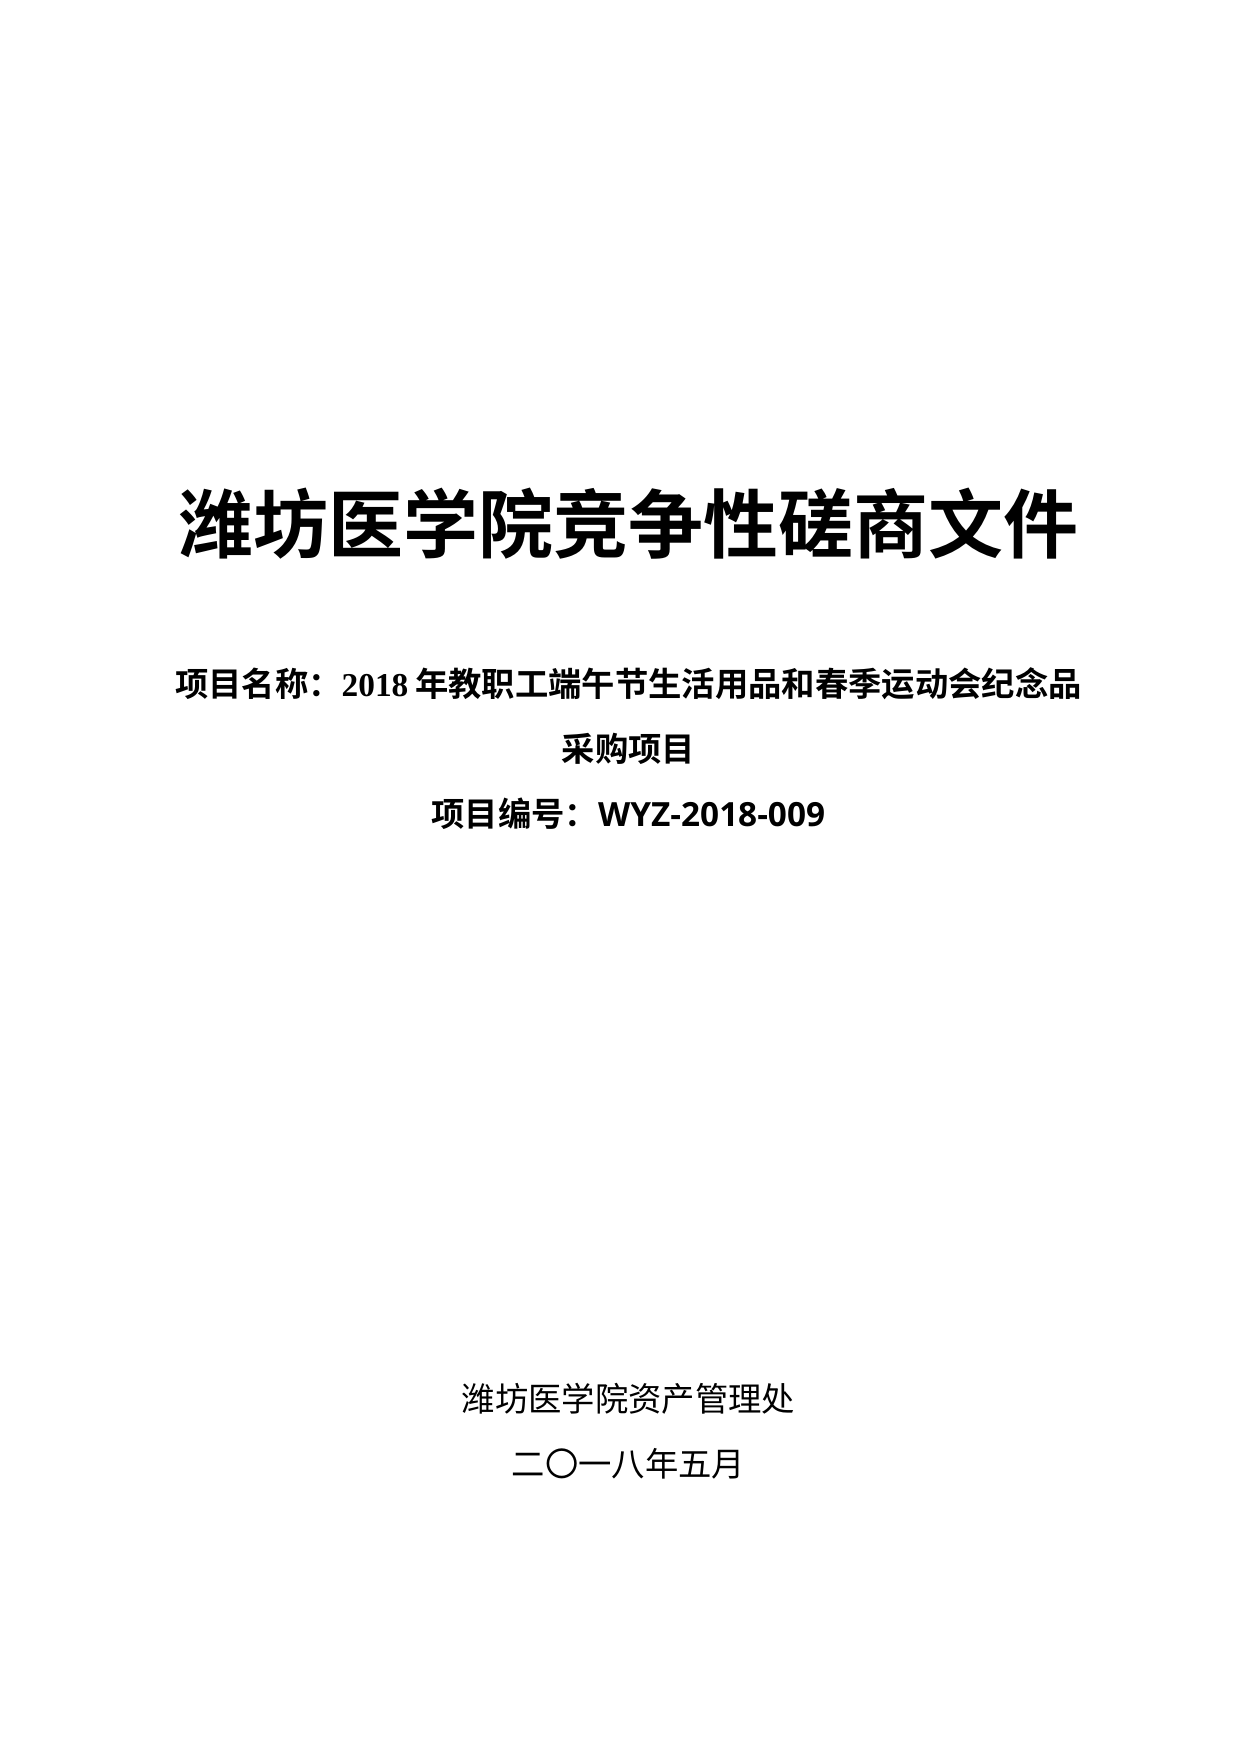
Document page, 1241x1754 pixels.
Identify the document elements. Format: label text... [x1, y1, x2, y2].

text 二〇一八年五月 [150, 1429, 1106, 1494]
text 采购项目 [150, 714, 1106, 779]
text 潍坊医学院资产管理处 [150, 1364, 1106, 1429]
text 项目名称：2018年教职工端午节生活用品和春季运动会纪念品 [150, 649, 1106, 714]
text 项目编号：WYZ-2018-009 [150, 779, 1106, 844]
text 潍坊医学院竞争性磋商文件 [150, 454, 1106, 584]
